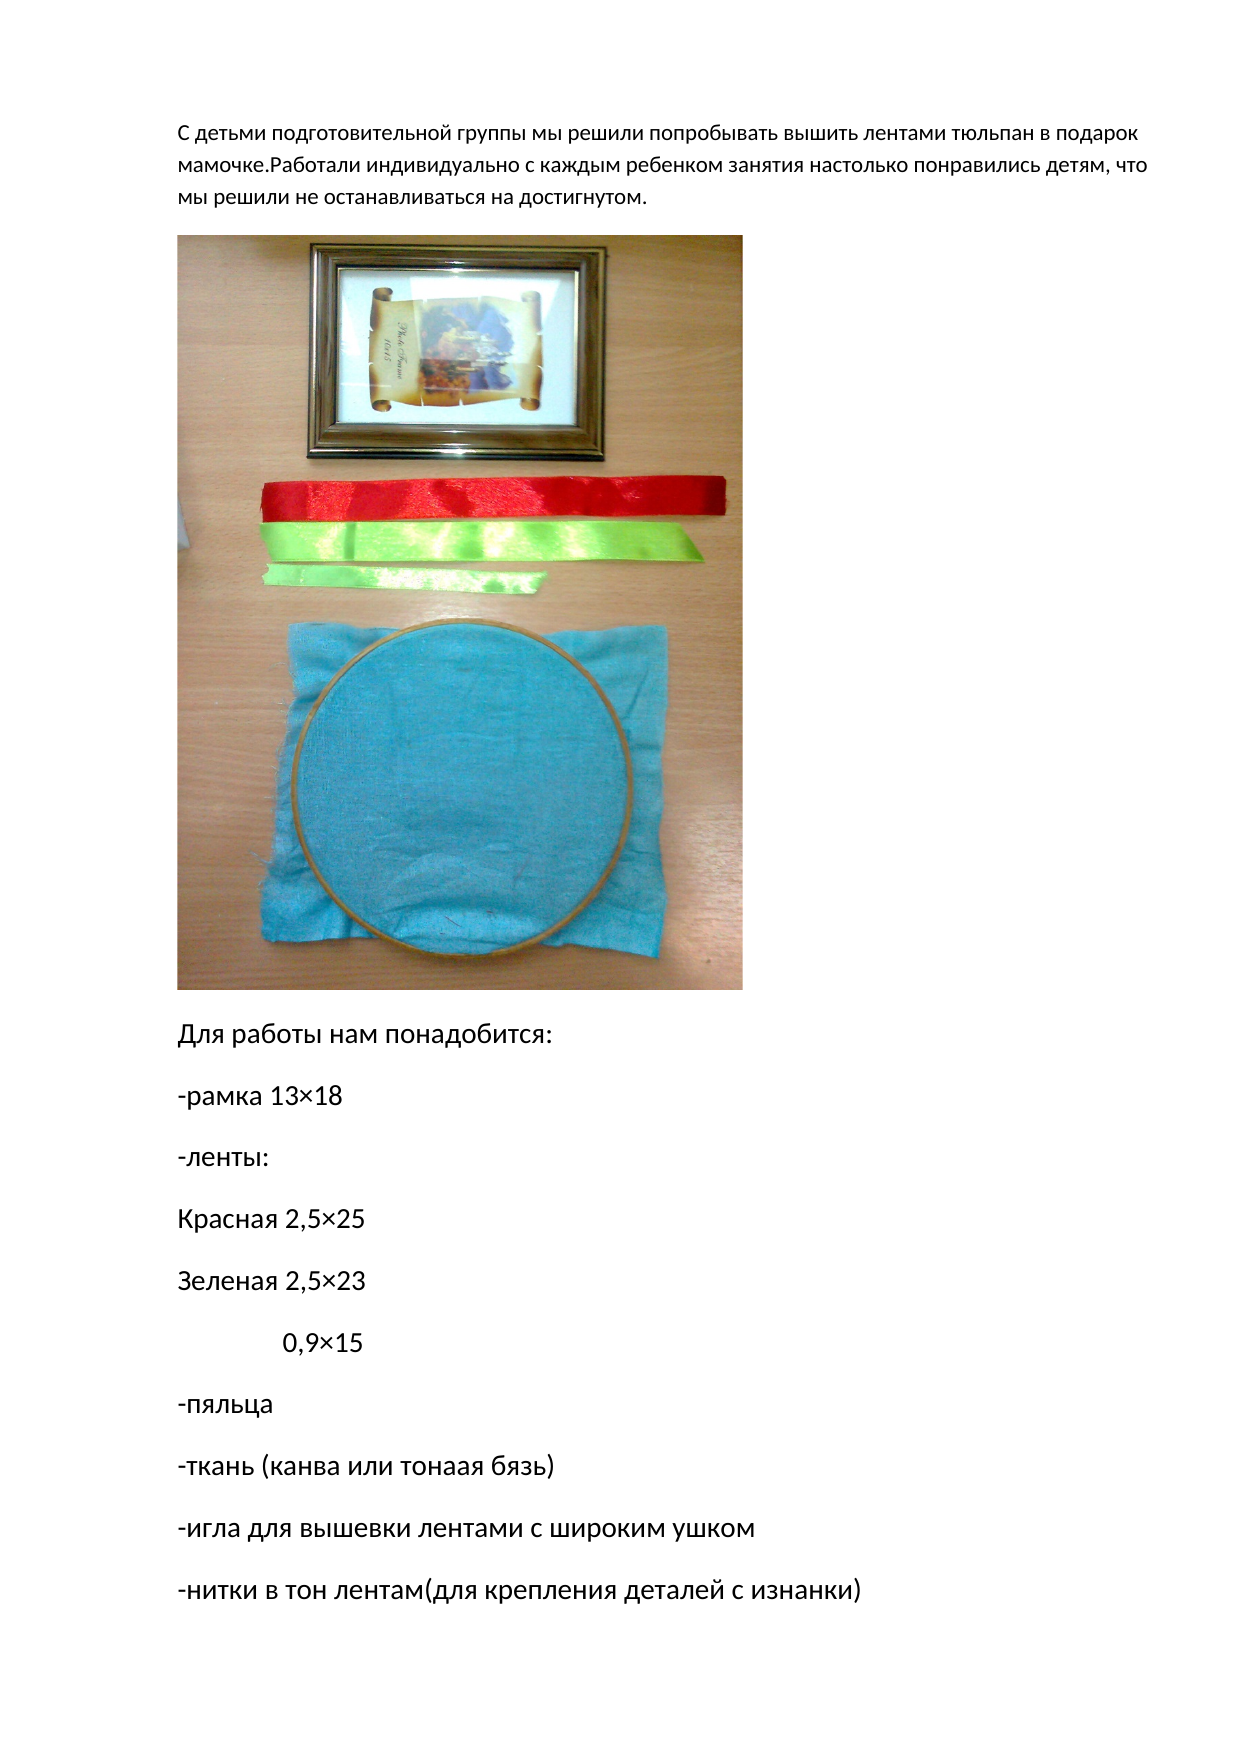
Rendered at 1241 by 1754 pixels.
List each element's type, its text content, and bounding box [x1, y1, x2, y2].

text -пяльца [177, 1386, 1152, 1421]
text Для работы нам понадобится: [177, 1015, 1152, 1051]
picture [177, 235, 743, 990]
text С детьми подготовительной группы мы решили попробывать вышить лентами тюльпан в подарок мамочке.Работали индивидуально с каждым ребенком занятия настолько понравились детям, что мы решили не останавливаться на достигнутом. [177, 118, 1152, 211]
text 0,9×15 [177, 1324, 1152, 1359]
text Зеленая 2,5×23 [177, 1262, 1152, 1298]
text -рамка 13×18 [177, 1077, 1152, 1112]
text -ленты: [177, 1138, 1152, 1174]
text Красная 2,5×25 [177, 1200, 1152, 1236]
text -нитки в тон лентам(для крепления деталей с изнанки) [177, 1571, 1152, 1607]
text -ткань (канва или тонаая бязь) [177, 1447, 1152, 1483]
text -игла для вышевки лентами с широким ушком [177, 1509, 1152, 1545]
